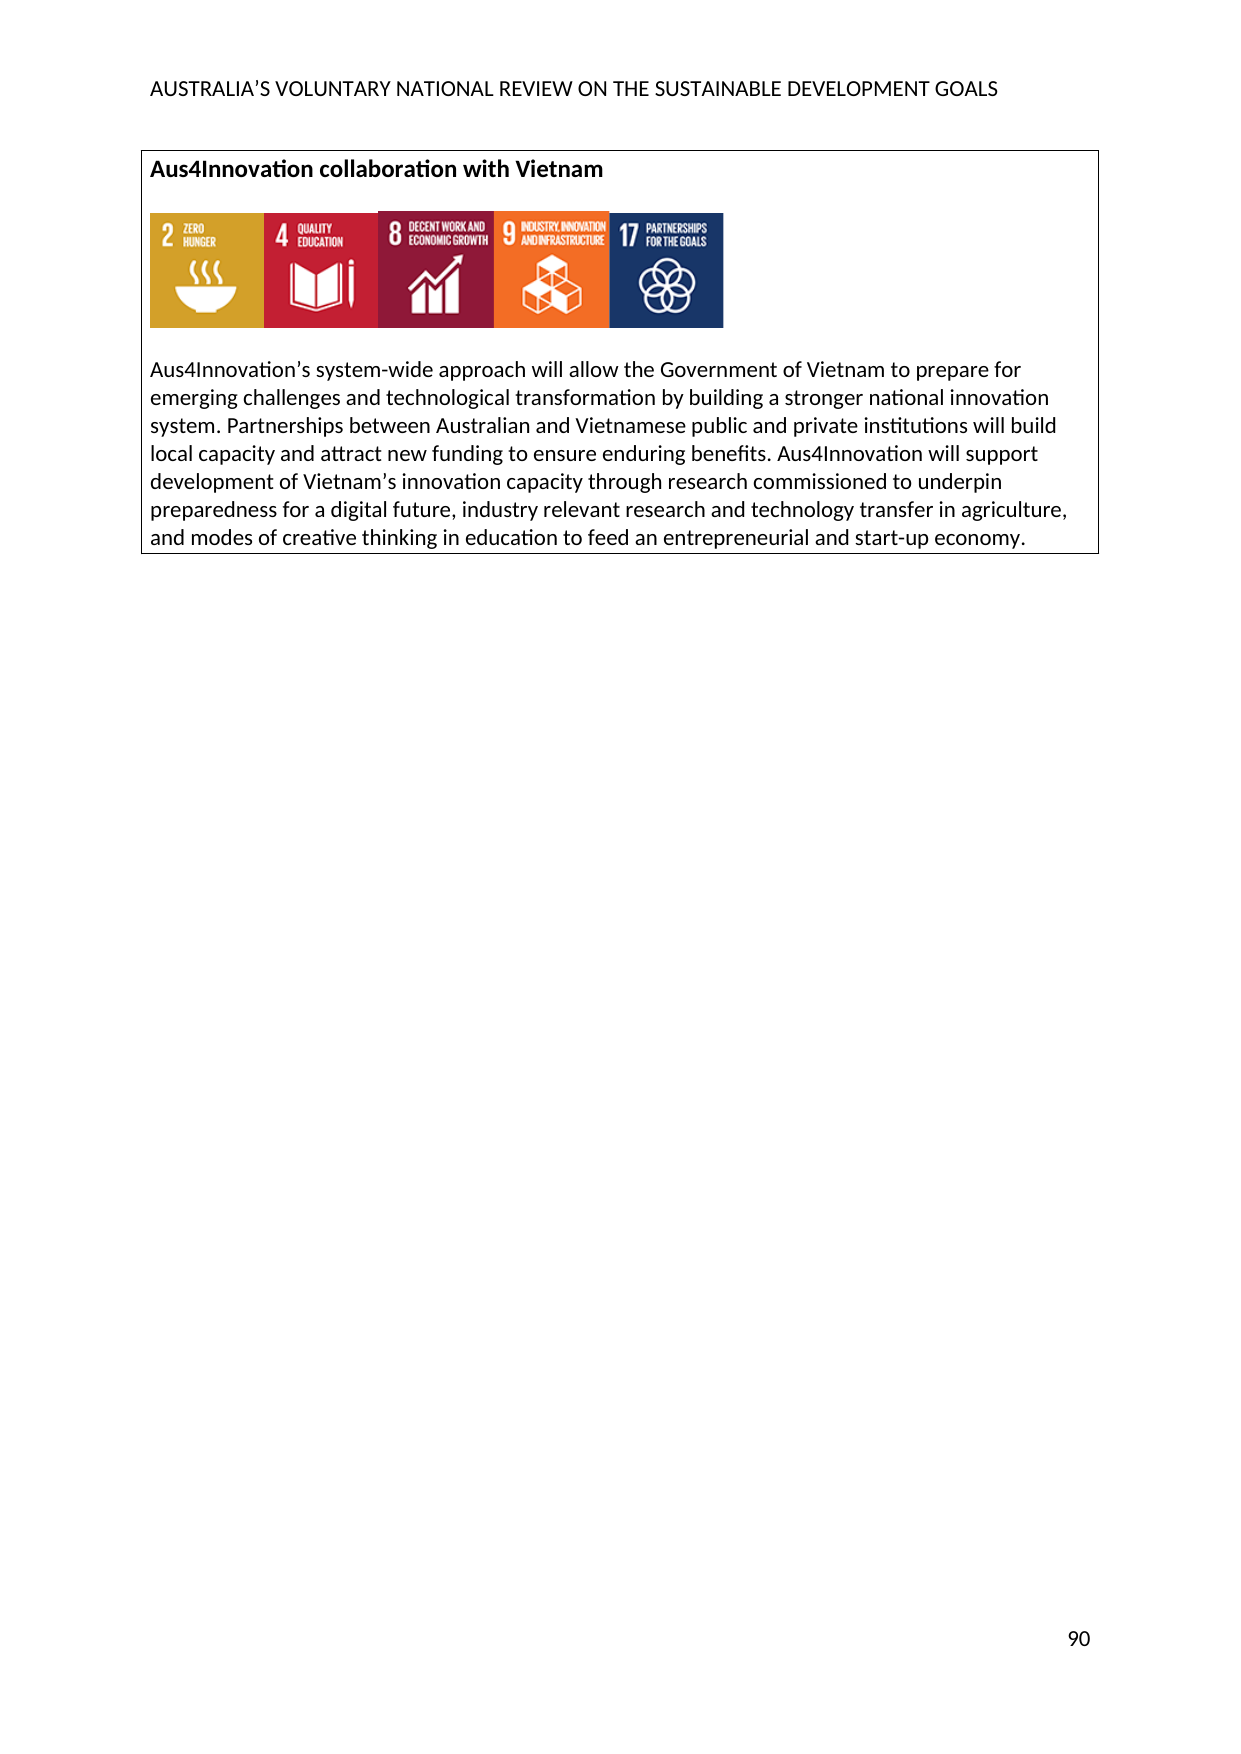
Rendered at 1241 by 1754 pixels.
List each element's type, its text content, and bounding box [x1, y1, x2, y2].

text Aus4Innovation collaboration with Vietnam [142, 151, 1098, 184]
text Aus4Innovation’s system-wide approach will allow the Government of Vietnam to prepare for emerging challenges and technological transformation by building a stronger national innovation system. Partnerships between Australian and Vietnamese public and private institutions will build local capacity and attract new funding to ensure enduring benefits. Aus4Innovation will support development of Vietnam’s innovation capacity through research commissioned to underpin preparedness for a digital future, industry relevant research and technology transfer in agriculture, and modes of creative thinking in education to feed an entrepreneurial and start-up economy. [142, 352, 1098, 553]
picture [150, 211, 724, 328]
